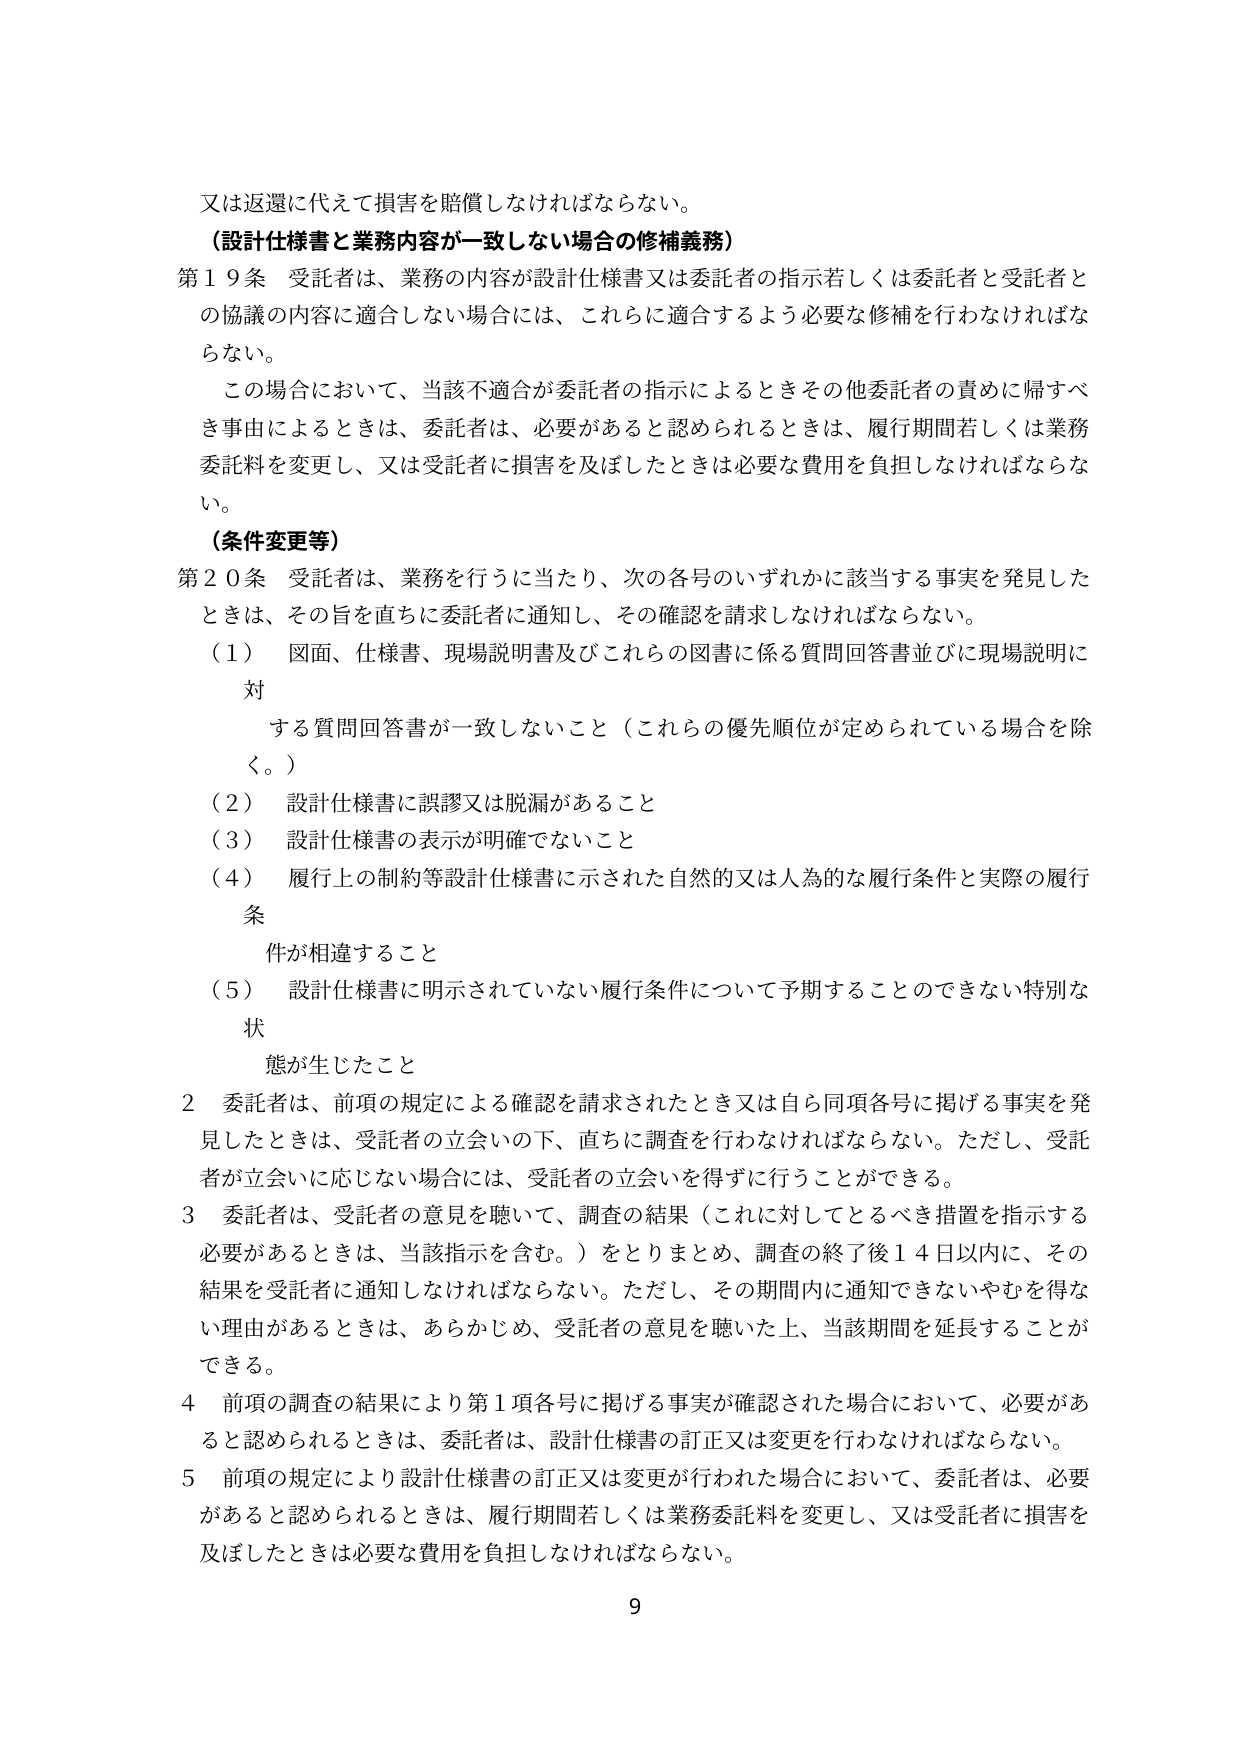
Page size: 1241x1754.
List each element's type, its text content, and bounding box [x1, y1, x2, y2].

text （４） 履行上の制約等設計仕様書に示された自然的又は人為的な履行条件と実際の履行条 [199, 858, 1092, 933]
text ５ 前項の規定により設計仕様書の訂正又は変更が行われた場合において、委託者は、必要があると認められるときは、履行期間若しくは業務委託料を変更し、又は受託者に損害を及ぼしたときは必要な費用を負担しなければならない。 [177, 1458, 1092, 1571]
text 第１９条 受託者は、業務の内容が設計仕様書又は委託者の指示若しくは委託者と受託者との協議の内容に適合しない場合には、これらに適合するよう必要な修補を行わなければならない。 [177, 258, 1092, 371]
text ４ 前項の調査の結果により第１項各号に掲げる事実が確認された場合において、必要があると認められるときは、委託者は、設計仕様書の訂正又は変更を行わなければならない。 [177, 1383, 1092, 1458]
text （５） 設計仕様書に明示されていない履行条件について予期することのできない特別な状 [199, 971, 1092, 1046]
text （条件変更等） [177, 521, 1092, 558]
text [177, 183, 1092, 221]
text ２ 委託者は、前項の規定による確認を請求されたとき又は自ら同項各号に掲げる事実を発見したときは、受託者の立会いの下、直ちに調査を行わなければならない。ただし、受託者が立会いに応じない場合には、受託者の立会いを得ずに行うことができる。 [177, 1083, 1092, 1196]
text （３） 設計仕様書の表示が明確でないこと [177, 821, 1092, 858]
text 態が生じたこと [199, 1046, 1092, 1083]
text 件が相違すること [199, 933, 1092, 971]
text （２） 設計仕様書に誤謬又は脱漏があること [177, 783, 1092, 821]
text この場合において、当該不適合が委託者の指示によるときその他委託者の責めに帰すべき事由によるときは、委託者は、必要があると認められるときは、履行期間若しくは業務委託料を変更し、又は受託者に損害を及ぼしたときは必要な費用を負担しなければならない。 [199, 371, 1092, 521]
text する質問回答書が一致しないこと（これらの優先順位が定められている場合を除く。） [199, 708, 1092, 783]
text （１） 図面、仕様書、現場説明書及びこれらの図書に係る質問回答書並びに現場説明に対 [199, 633, 1092, 708]
text （設計仕様書と業務内容が一致しない場合の修補義務） [177, 221, 1092, 258]
text 第２０条 受託者は、業務を行うに当たり、次の各号のいずれかに該当する事実を発見したときは、その旨を直ちに委託者に通知し、その確認を請求しなければならない。 [177, 558, 1092, 633]
text ３ 委託者は、受託者の意見を聴いて、調査の結果（これに対してとるべき措置を指示する必要があるときは、当該指示を含む。）をとりまとめ、調査の終了後１４日以内に、その結果を受託者に通知しなければならない。ただし、その期間内に通知できないやむを得ない理由があるときは、あらかじめ、受託者の意見を聴いた上、当該期間を延長することができる。 [177, 1196, 1092, 1383]
